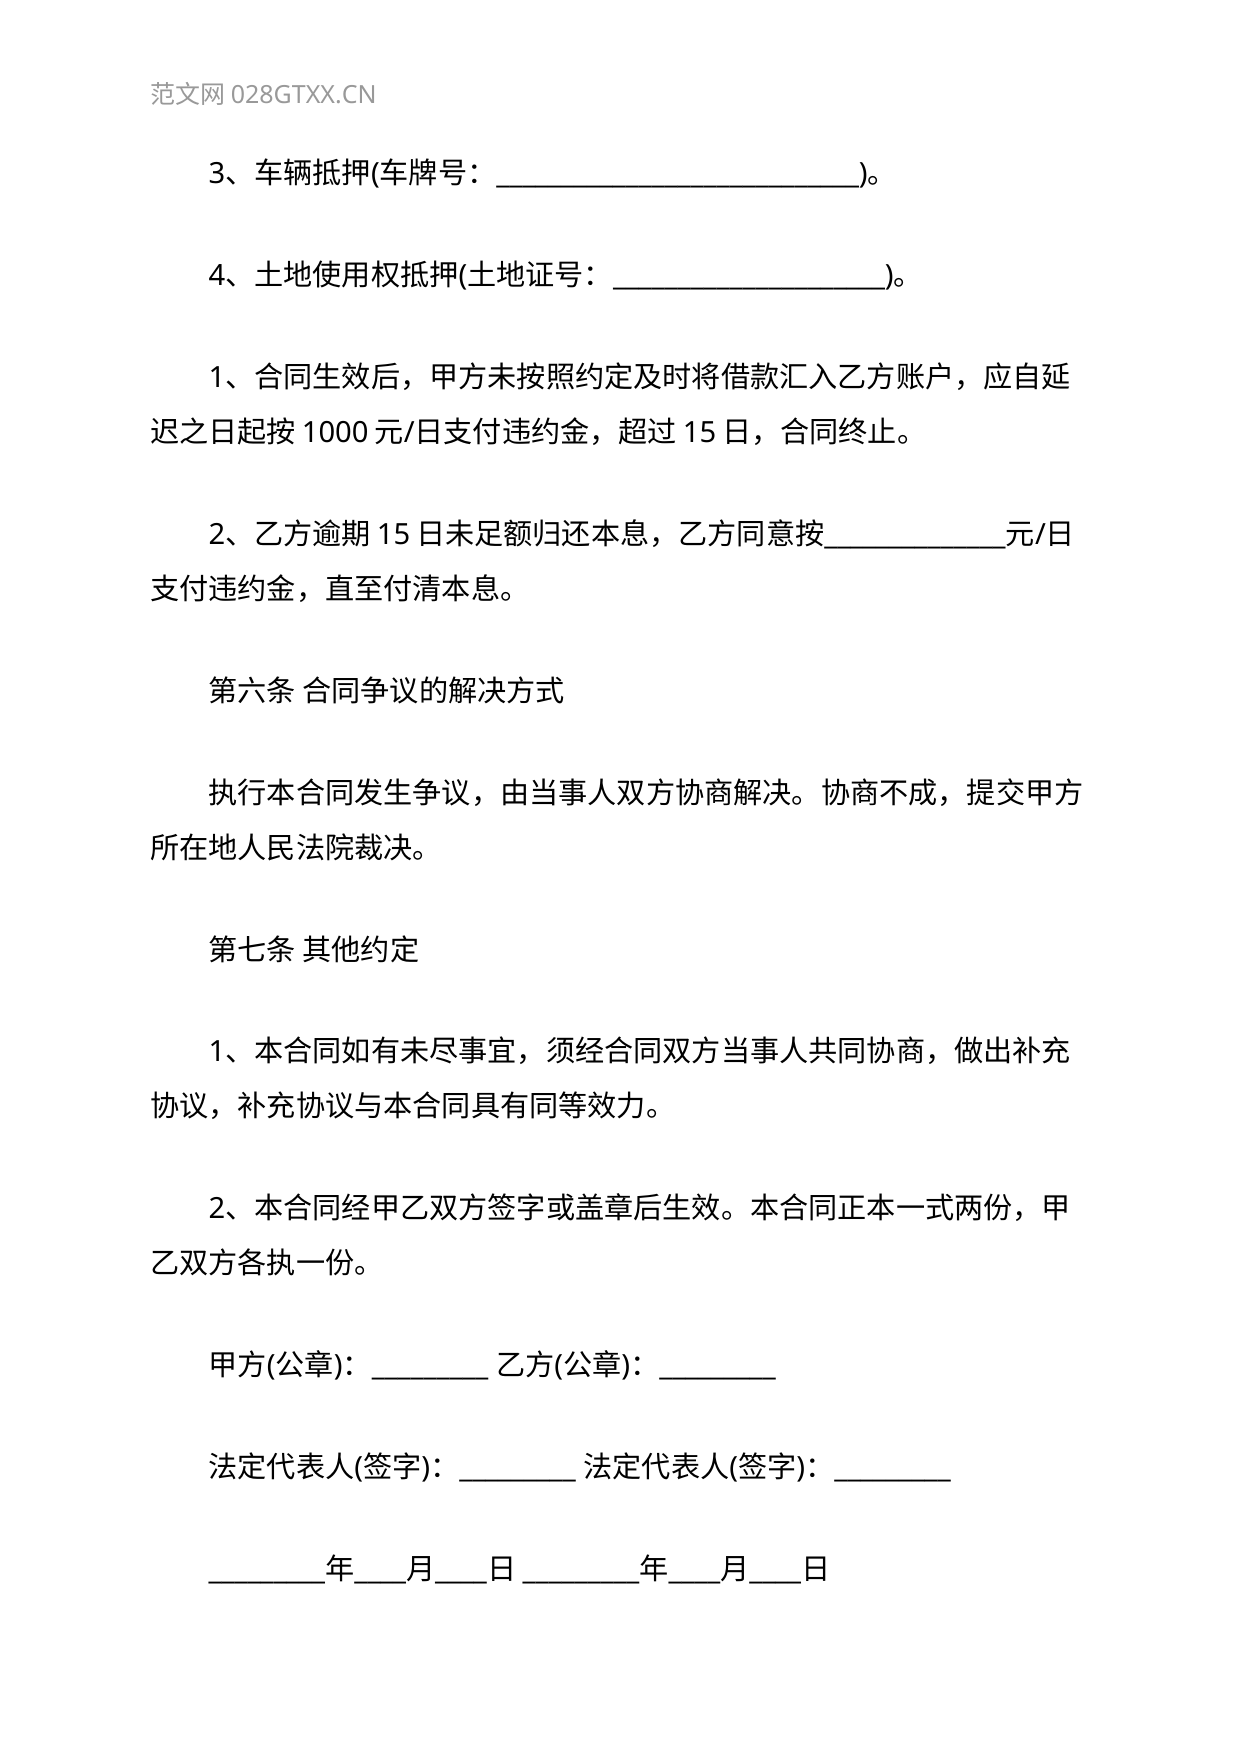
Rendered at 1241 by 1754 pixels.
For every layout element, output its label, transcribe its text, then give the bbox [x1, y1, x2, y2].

text 第七条 其他约定 [150, 926, 1090, 968]
text 1、本合同如有未尽事宜，须经合同双方当事人共同协商，做出补充协议，补充协议与本合同具有同等效力。 [150, 1028, 1090, 1125]
text 法定代表人(签字)：_________ 法定代表人(签字)：_________ [150, 1443, 1090, 1486]
text 2、乙方逾期15日未足额归还本息，乙方同意按______________元/日支付违约金，直至付清本息。 [150, 511, 1090, 608]
text 2、本合同经甲乙双方签字或盖章后生效。本合同正本一式两份，甲乙双方各执一份。 [150, 1185, 1090, 1282]
text 第六条 合同争议的解决方式 [150, 668, 1090, 710]
text 执行本合同发生争议，由当事人双方协商解决。协商不成，提交甲方所在地人民法院裁决。 [150, 769, 1090, 867]
text _________年____月____日 _________年____月____日 [150, 1545, 1090, 1588]
text 4、土地使用权抵押(土地证号：_____________________)。 [150, 252, 1090, 294]
text 3、车辆抵押(车牌号：____________________________)。 [150, 150, 1090, 192]
text 1、合同生效后，甲方未按照约定及时将借款汇入乙方账户，应自延迟之日起按1000元/日支付违约金，超过15日，合同终止。 [150, 354, 1090, 451]
text 甲方(公章)：_________ 乙方(公章)：_________ [150, 1341, 1090, 1384]
